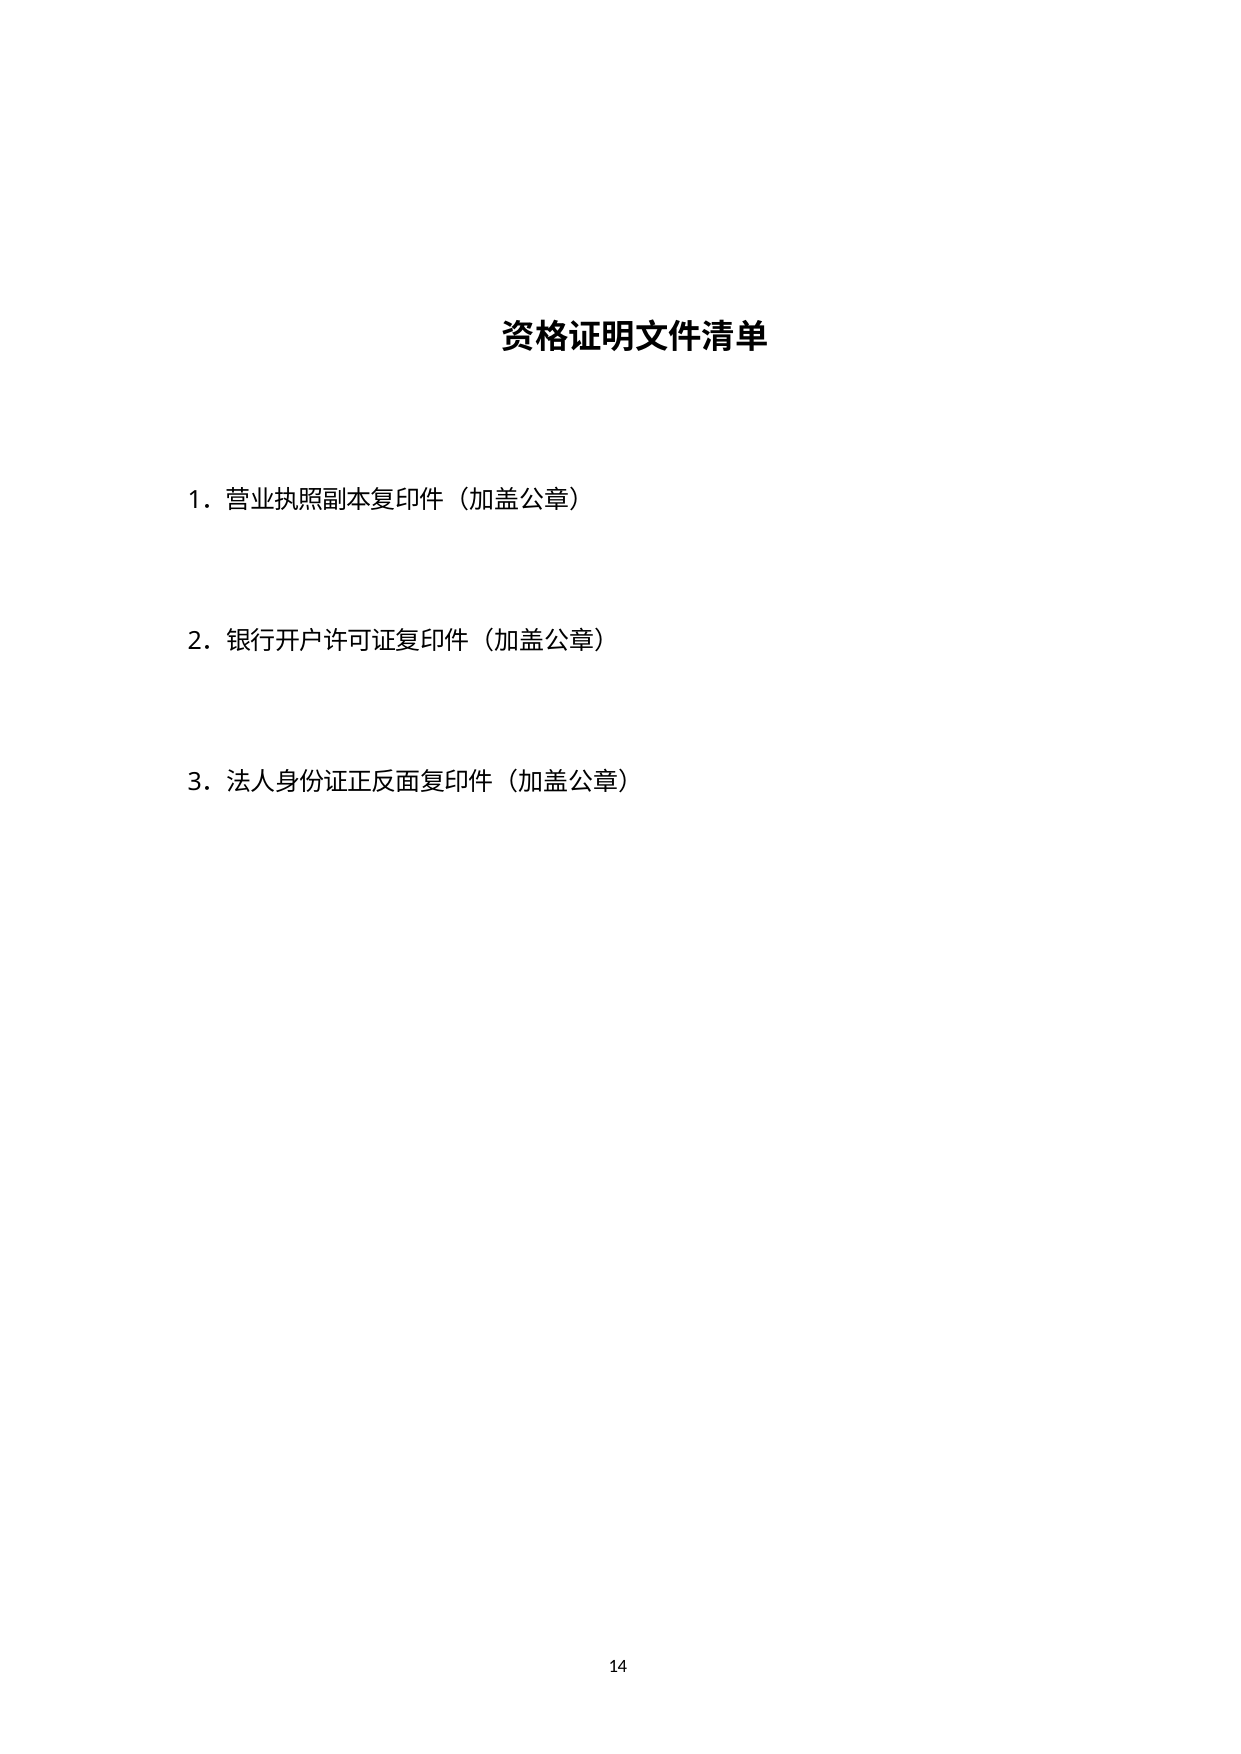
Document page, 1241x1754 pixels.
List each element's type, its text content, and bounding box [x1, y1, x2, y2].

text 1．营业执照副本复印件（加盖公章） [187, 480, 1093, 516]
text 2．银行开户许可证复印件（加盖公章） [187, 620, 1093, 657]
text 资格证明文件清单 [177, 310, 1093, 358]
text 3．法人身份证正反面复印件（加盖公章） [187, 761, 1093, 797]
